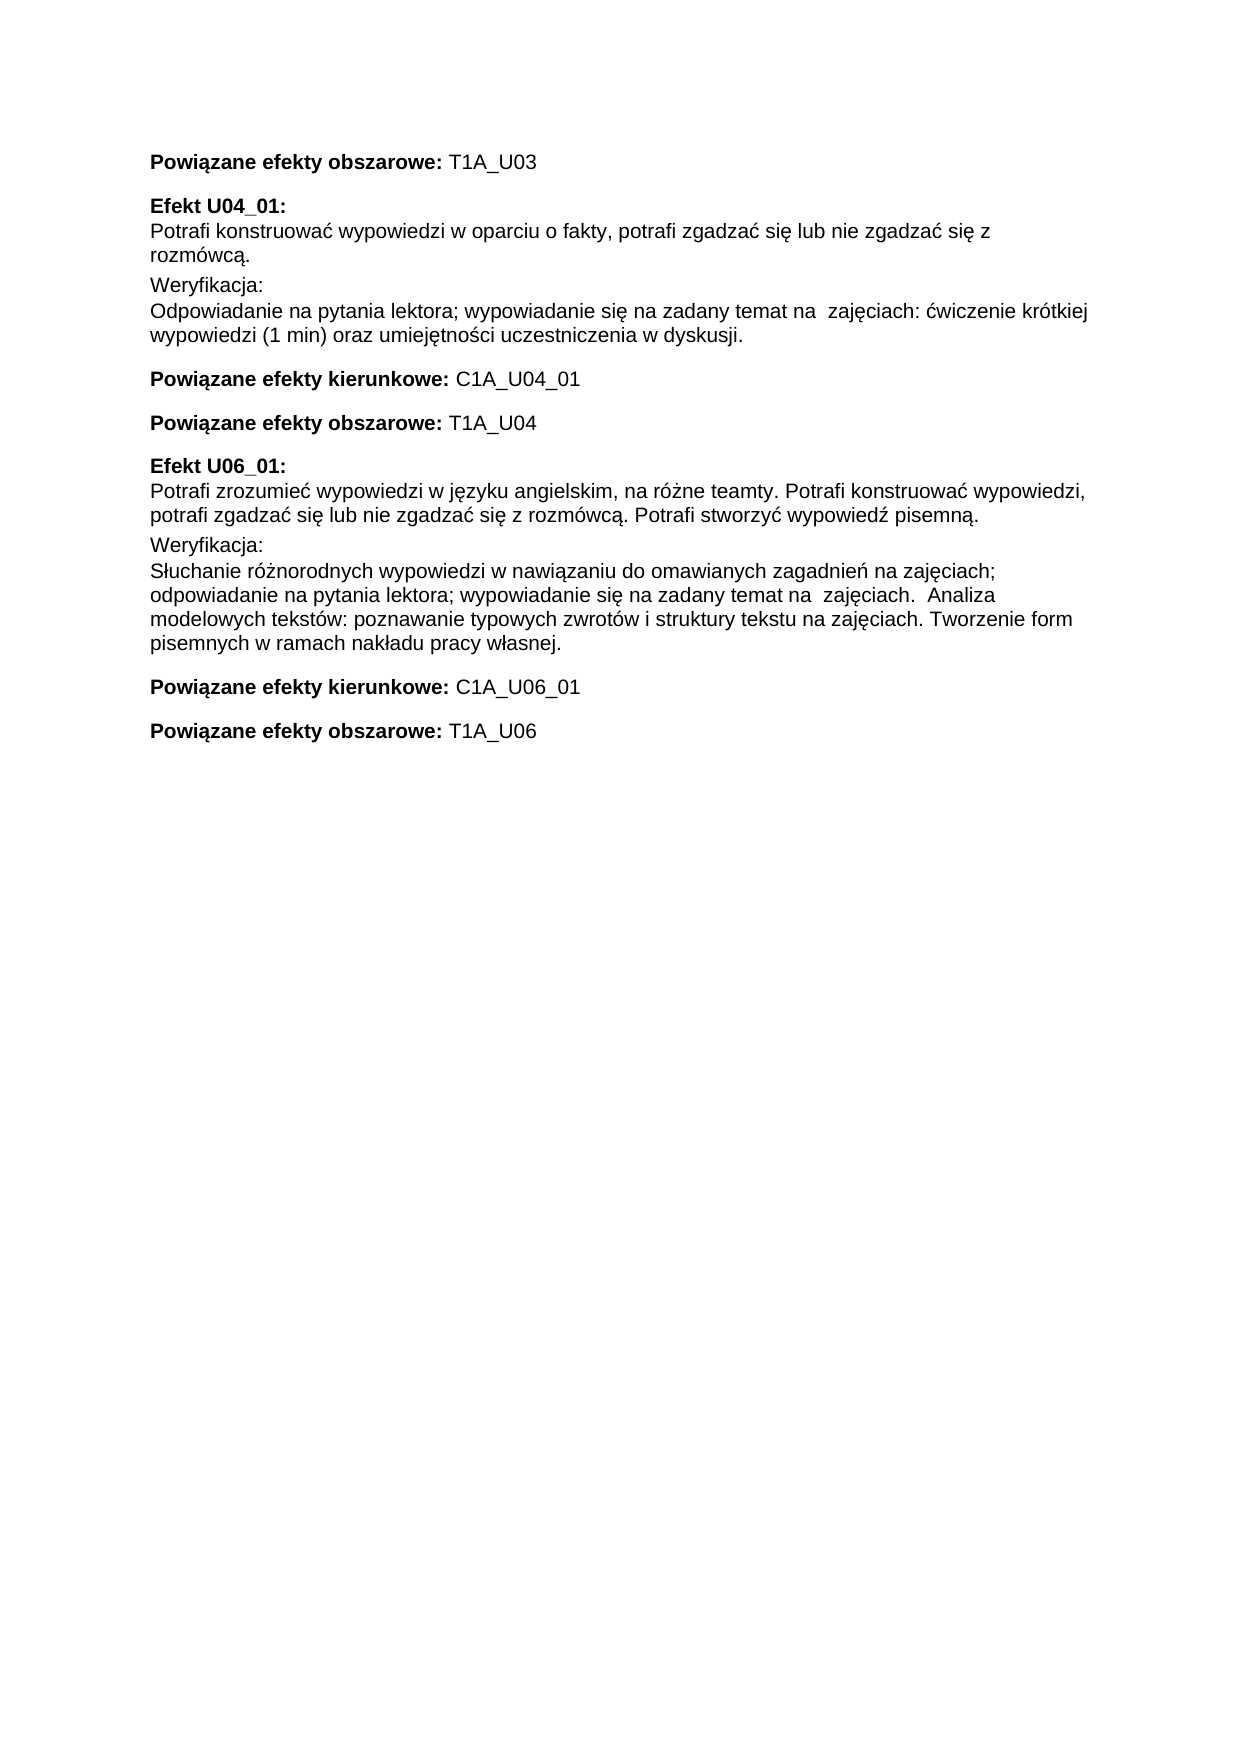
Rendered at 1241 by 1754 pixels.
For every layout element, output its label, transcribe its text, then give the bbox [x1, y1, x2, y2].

text Odpowiadanie na pytania lektora; wypowiadanie się na zadany temat na zajęciach: ćwiczenie krótkiej wypowiedzi (1 min) oraz umiejętności uczestniczenia w dyskusji. [150, 299, 1090, 347]
text Potrafi zrozumieć wypowiedzi w języku angielskim, na różne teamty. Potrafi konstruować wypowiedzi, potrafi zgadzać się lub nie zgadzać się z rozmówcą. Potrafi stworzyć wypowiedź pisemną. [150, 479, 1090, 527]
text Weryfikacja: [150, 533, 1090, 557]
text Powiązane efekty obszarowe: T1A_U06 [150, 719, 1090, 743]
text Efekt U06_01: [150, 454, 1090, 478]
text Efekt U04_01: [150, 194, 1090, 218]
text Powiązane efekty kierunkowe: C1A_U04_01 [150, 367, 1090, 391]
text Słuchanie różnorodnych wypowiedzi w nawiązaniu do omawianych zagadnień na zajęciach; odpowiadanie na pytania lektora; wypowiadanie się na zadany temat na zajęciach. Analiza modelowych tekstów: poznawanie typowych zwrotów i struktury tekstu na zajęciach. Tworzenie form pisemnych w ramach nakładu pracy własnej. [150, 559, 1090, 655]
text Powiązane efekty obszarowe: T1A_U04 [150, 410, 1090, 434]
text Potrafi konstruować wypowiedzi w oparciu o fakty, potrafi zgadzać się lub nie zgadzać się z rozmówcą. [150, 219, 1090, 267]
text Weryfikacja: [150, 273, 1090, 297]
text Powiązane efekty kierunkowe: C1A_U06_01 [150, 675, 1090, 699]
text Powiązane efekty obszarowe: T1A_U03 [150, 150, 1090, 174]
